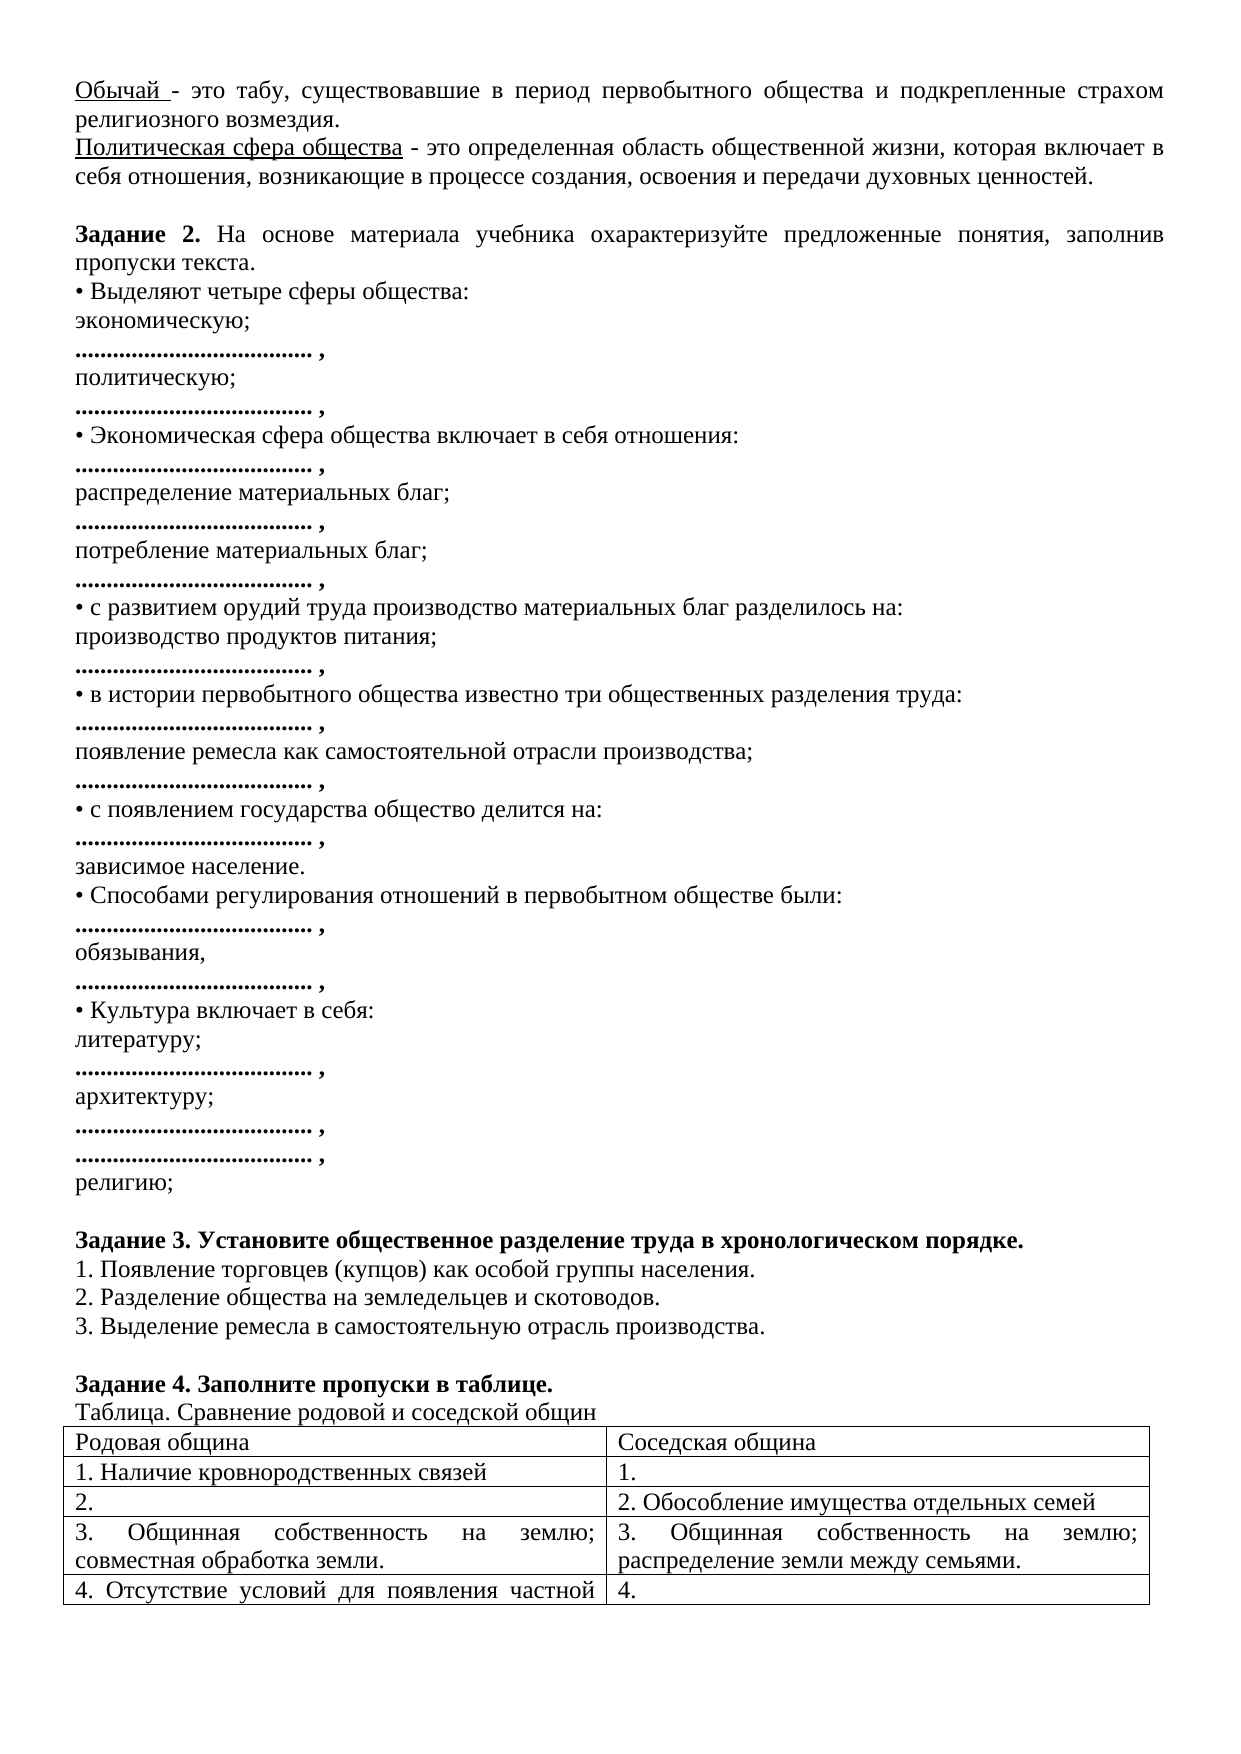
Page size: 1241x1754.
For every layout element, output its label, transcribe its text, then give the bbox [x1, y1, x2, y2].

text ...................................... , [75, 909, 1165, 937]
text • Экономическая сфера общества включает в себя отношения: [75, 420, 1165, 449]
text Задание 4. Заполните пропуски в таблице. [75, 1369, 1165, 1397]
text ...................................... , [75, 822, 1165, 851]
text литературу; [75, 1024, 1165, 1052]
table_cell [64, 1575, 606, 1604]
text • в истории первобытного общества известно три общественных разделения труда: [75, 679, 1165, 707]
text потребление материальных благ; [75, 535, 1165, 564]
text 2. Разделение общества на земледельцев и скотоводов. [75, 1282, 1165, 1311]
text • Выделяют четыре сферы общества: [75, 276, 1165, 305]
text ...................................... , [75, 391, 1165, 420]
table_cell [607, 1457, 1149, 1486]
text политическую; [75, 362, 1165, 391]
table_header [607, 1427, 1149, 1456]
text ...................................... , [75, 765, 1165, 794]
text • Способами регулирования отношений в первобытном обществе были: [75, 880, 1165, 909]
text распределение материальных благ; [75, 477, 1165, 506]
text ...................................... , [75, 1110, 1165, 1139]
text зависимое население. [75, 851, 1165, 880]
text Обычай - это табу, существовавшие в период первобытного общества и подкрепленные страхом религиозного возмездия. [75, 75, 1165, 132]
text Задание 3. Установите общественное разделение труда в хронологическом порядке. [75, 1225, 1165, 1254]
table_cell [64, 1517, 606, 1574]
text ...................................... , [75, 966, 1165, 995]
text ...................................... , [75, 334, 1165, 362]
text Задание 2. На основе материала учебника охарактеризуйте предложенные понятия, заполнив пропуски текста. [75, 219, 1165, 276]
text ...................................... , [75, 1052, 1165, 1081]
text ...................................... , [75, 449, 1165, 477]
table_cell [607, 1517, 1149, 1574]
text • Культура включает в себя: [75, 995, 1165, 1024]
text Политическая сфера общества - это определенная область общественной жизни, которая включает в себя отношения, возникающие в процессе создания, освоения и передачи духовных ценностей. [75, 132, 1165, 190]
text 1. Появление торговцев (купцов) как особой группы населения. [75, 1254, 1165, 1282]
text обязывания, [75, 937, 1165, 966]
text 3. Выделение ремесла в самостоятельную отрасль производства. [75, 1311, 1165, 1340]
text экономическую; [75, 305, 1165, 334]
text ...................................... , [75, 650, 1165, 679]
text ...................................... , [75, 1139, 1165, 1167]
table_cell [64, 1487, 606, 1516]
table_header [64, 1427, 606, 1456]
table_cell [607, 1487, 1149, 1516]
text появление ремесла как самостоятельной отрасли производства; [75, 736, 1165, 765]
text производство продуктов питания; [75, 621, 1165, 650]
text • с появлением государства общество делится на: [75, 794, 1165, 822]
text религию; [75, 1167, 1165, 1196]
text архитектуру; [75, 1081, 1165, 1110]
text ...................................... , [75, 564, 1165, 592]
text • с развитием орудий труда производство материальных благ разделилось на: [75, 592, 1165, 621]
text ...................................... , [75, 506, 1165, 535]
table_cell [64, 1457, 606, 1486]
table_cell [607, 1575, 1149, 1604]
text ...................................... , [75, 707, 1165, 736]
text Таблица. Сравнение родовой и соседской общин [75, 1397, 1165, 1426]
